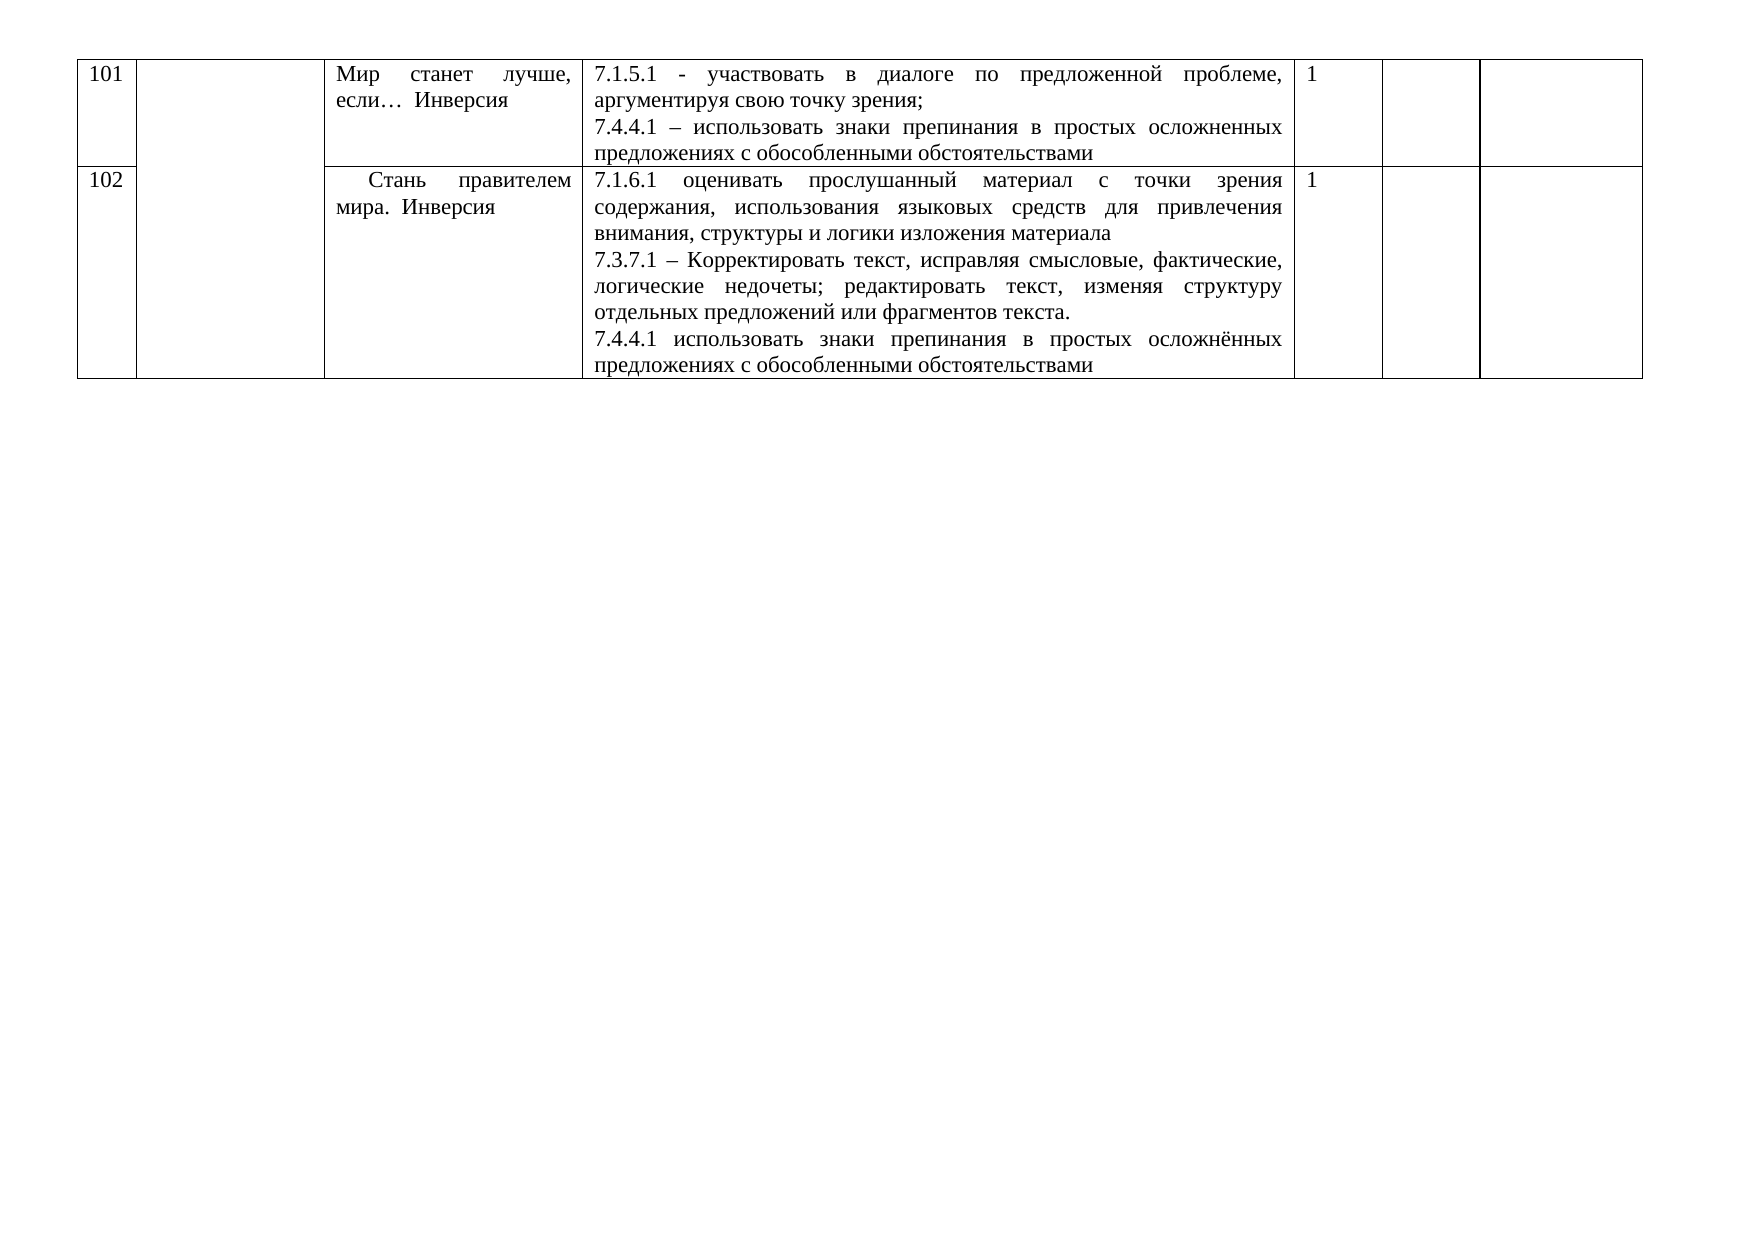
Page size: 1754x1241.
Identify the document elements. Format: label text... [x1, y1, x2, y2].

table_cell 101 [78, 60, 136, 166]
table_cell 1 [1295, 60, 1382, 166]
table_cell [1481, 167, 1642, 377]
table_cell 1 [1295, 167, 1382, 377]
table_cell 7.1.5.1 - участвовать в диалоге по предложенной проблеме, аргументируя свою точку зрения; 7.4.4.1 – использовать знаки препинания в простых осложненных предложениях с обособленными обстоятельствами [583, 60, 1294, 166]
table_cell Стань правителем мира. Инверсия [325, 167, 582, 377]
table_cell [1481, 60, 1642, 166]
table_cell 7.1.6.1 оценивать прослушанный материал с точки зрения содержания, использования языковых средств для привлечения внимания, структуры и логики изложения материала 7.3.7.1 – Корректировать текст, исправляя смысловые, фактические, логические недочеты; редактировать текст, изменяя структуру отдельных предложений или фрагментов текста. 7.4.4.1 использовать знаки препинания в простых осложнённых предложениях с обособленными обстоятельствами [583, 167, 1294, 377]
table_cell [1383, 60, 1479, 166]
table_cell Мир станет лучше, если… Инверсия [325, 60, 582, 166]
table_cell 102 [78, 167, 136, 377]
table_cell [1383, 167, 1479, 377]
